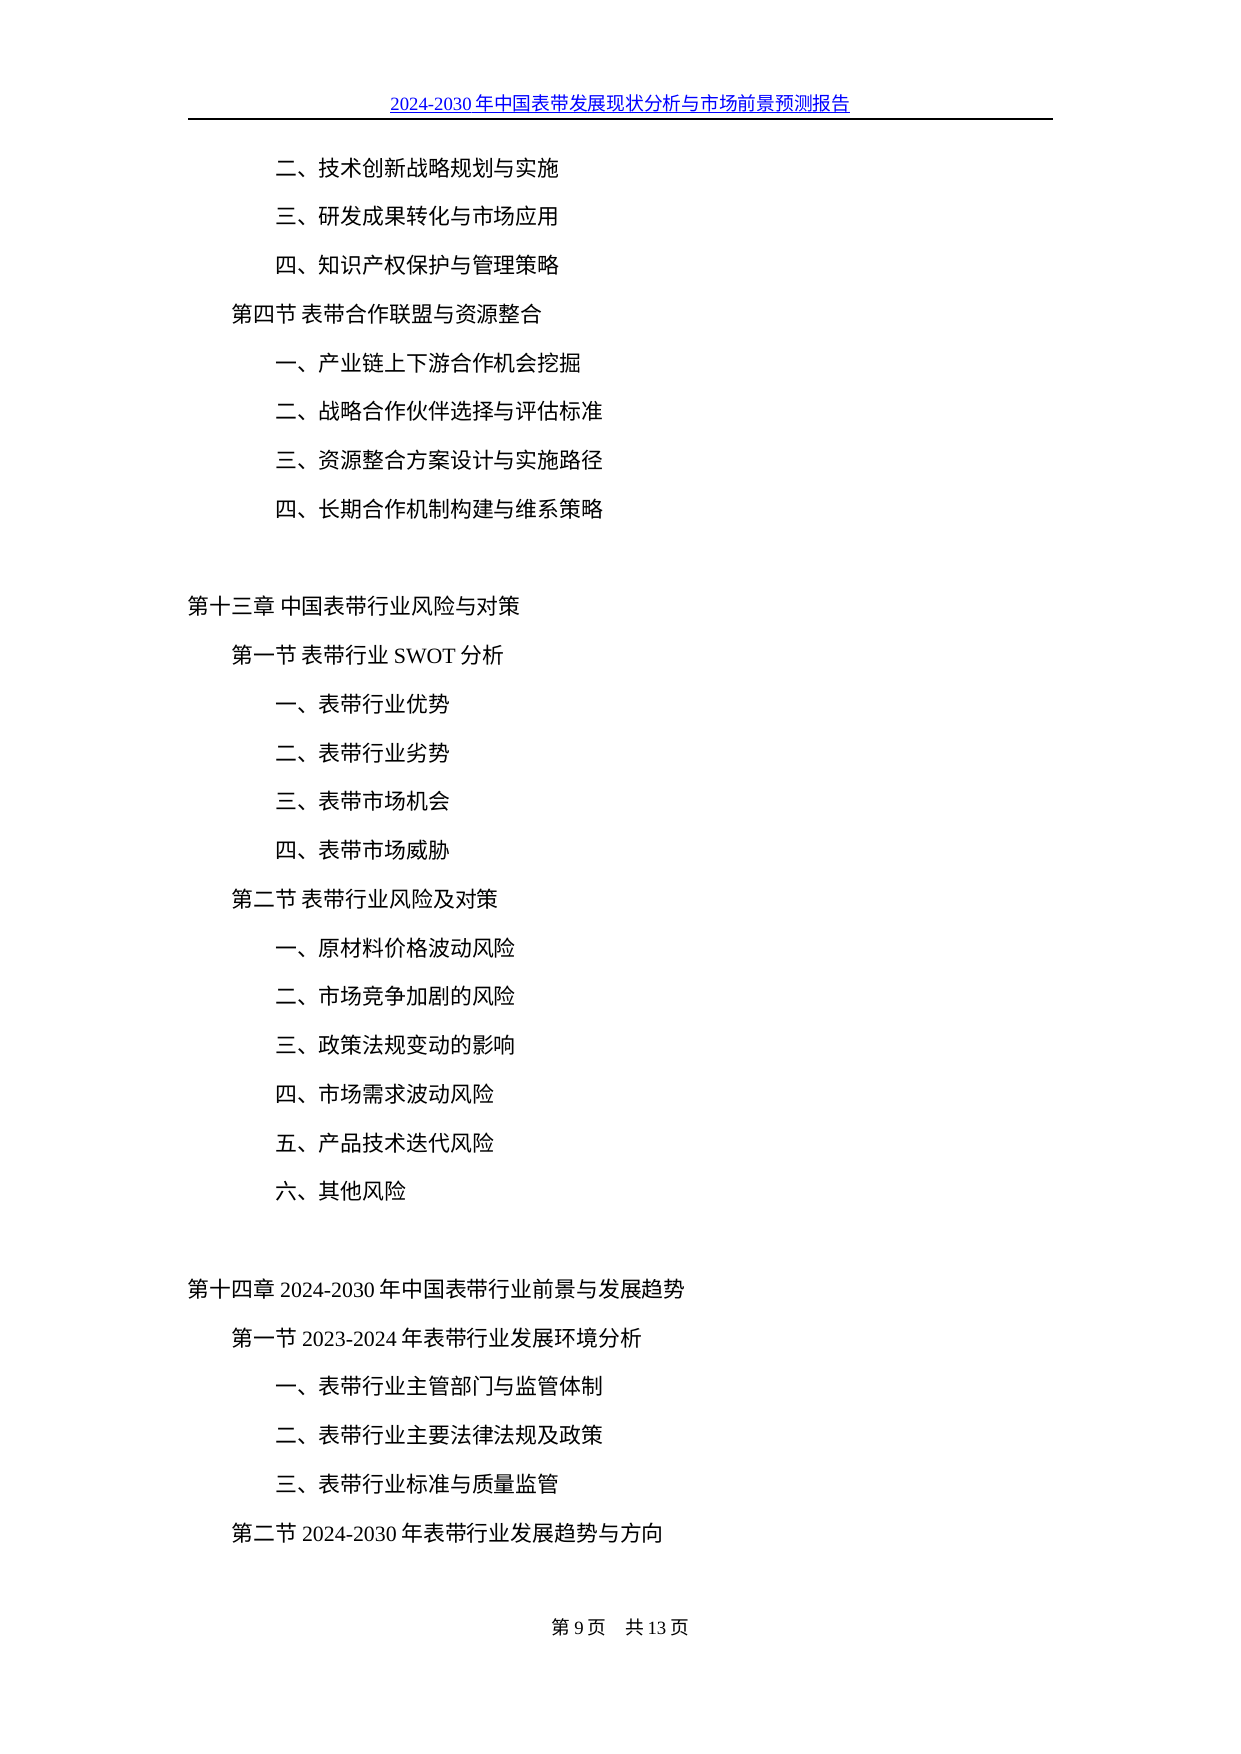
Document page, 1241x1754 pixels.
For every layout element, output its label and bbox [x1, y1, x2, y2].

text [187, 150, 1053, 1548]
